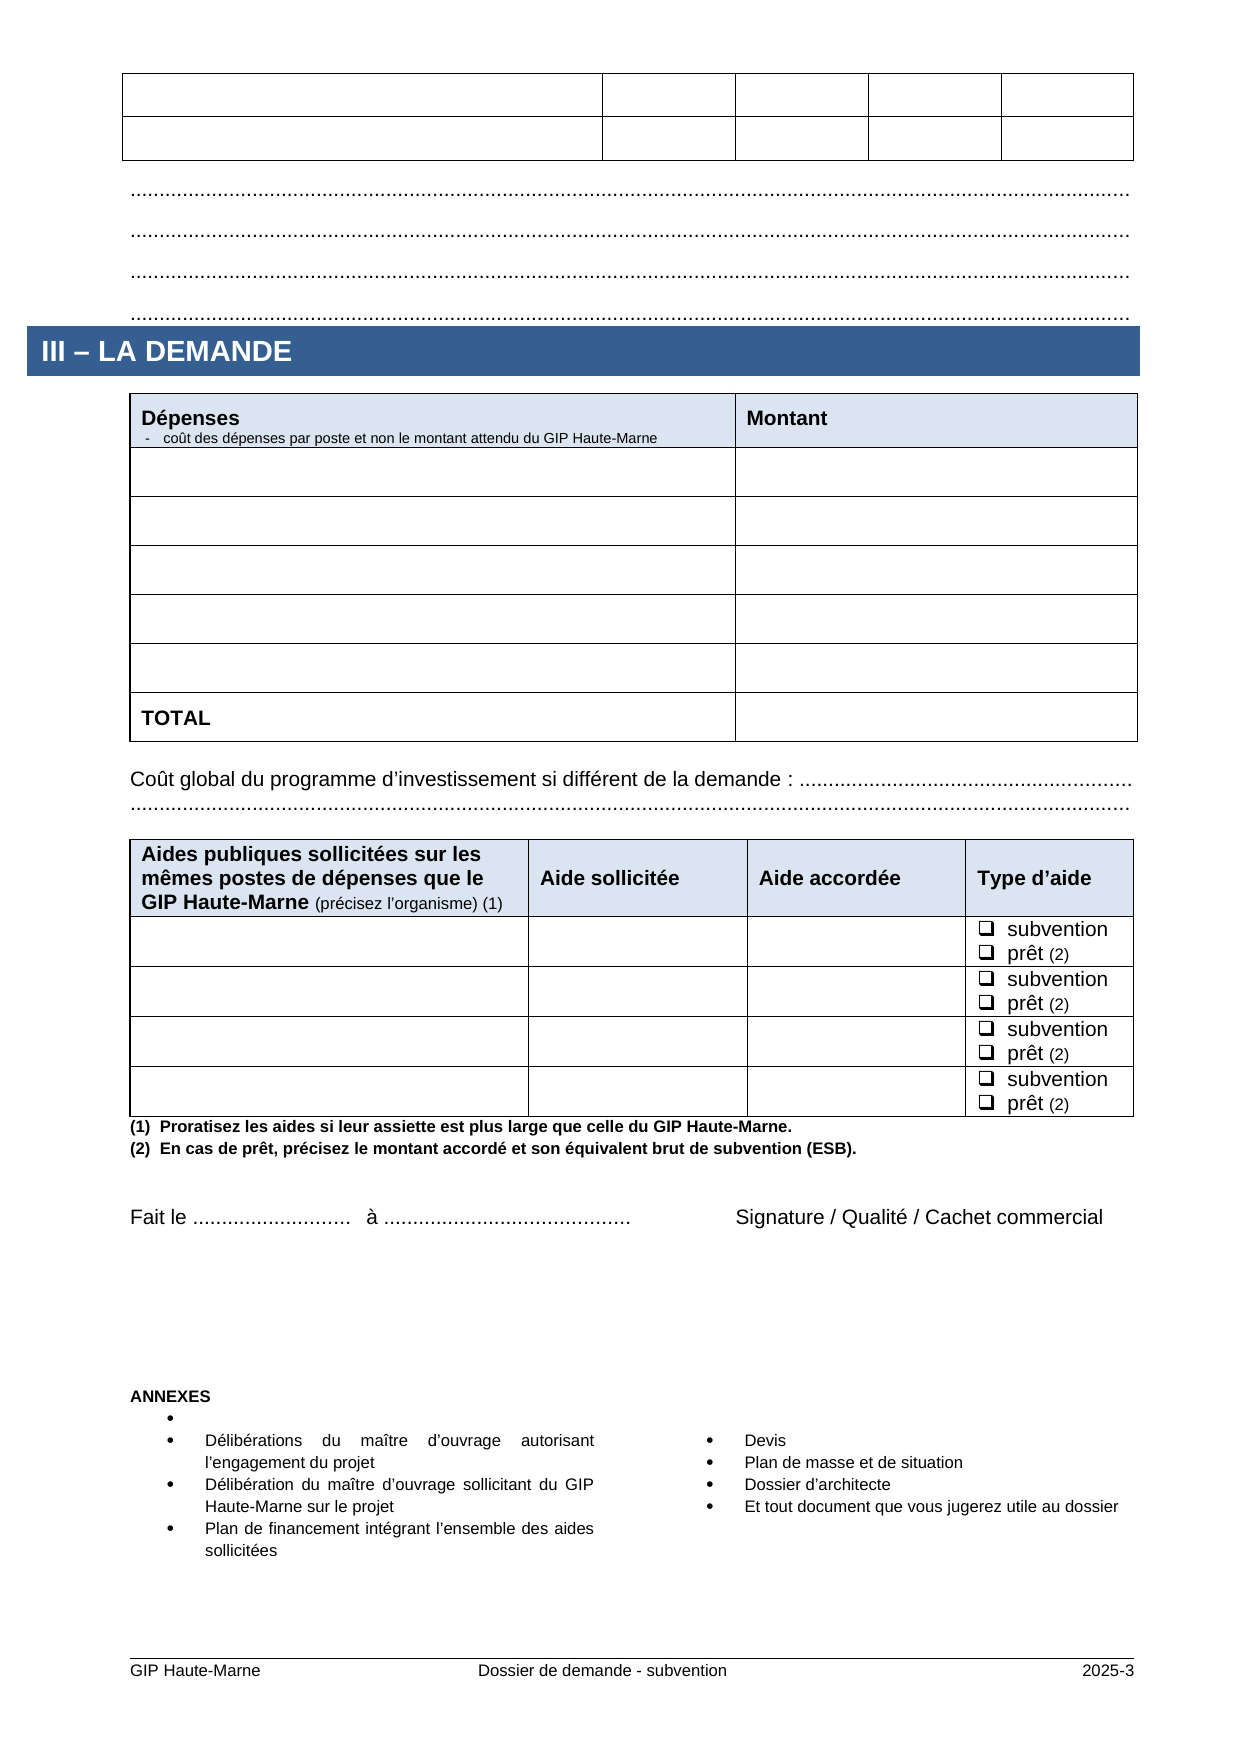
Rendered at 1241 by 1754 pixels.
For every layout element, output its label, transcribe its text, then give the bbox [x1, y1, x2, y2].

table_cell [131, 1067, 528, 1116]
table_cell [131, 644, 735, 692]
table_cell [748, 967, 965, 1016]
table_cell [603, 117, 735, 159]
table_cell [736, 546, 1137, 594]
text Coût global du programme d’investissement si différent de la demande : [130, 767, 1134, 815]
table_cell [123, 117, 602, 159]
table_cell TOTAL [131, 693, 735, 741]
table_cell subvention prêt (2) [966, 1067, 1133, 1116]
table_cell subvention prêt (2) [966, 1017, 1133, 1066]
table_cell subvention prêt (2) [966, 917, 1133, 966]
text Fait le à Signature / Qualité / Cachet commercial [130, 1205, 1134, 1229]
table_cell [1002, 74, 1133, 116]
table_cell [748, 1067, 965, 1116]
table_cell [131, 1017, 528, 1066]
text ANNEXES [130, 1386, 1134, 1406]
table_cell [1002, 117, 1133, 159]
table_header Dépenses coût des dépenses par poste et non le montant attendu du GIP Haute-Marne [131, 394, 735, 447]
table_header Type d’aide [966, 840, 1133, 916]
text (1) Proratisez les aides si leur assiette est plus large que celle du GIP Haute-Marne. [130, 1117, 1134, 1136]
table_cell [736, 595, 1137, 643]
table_cell [869, 74, 1001, 116]
table_cell [529, 917, 747, 966]
list Délibération du maître d’ouvrage sollicitant du GIP Haute-Marne sur le projet [167, 1474, 594, 1516]
table_cell [736, 693, 1137, 741]
text (2) En cas de prêt, précisez le montant accordé et son équivalent brut de subvention (ESB). [130, 1139, 1134, 1158]
table_header Aides publiques sollicitées sur les mêmes postes de dépenses que le GIP Haute-Marne (précisez l’organisme) (1) [131, 840, 528, 916]
table_cell [748, 1017, 965, 1066]
list Devis [707, 1431, 1134, 1450]
list Délibérations du maître d’ouvrage autorisant l’engagement du projet [167, 1431, 594, 1472]
list Plan de financement intégrant l’ensemble des aides sollicitées [167, 1519, 594, 1560]
table_cell [131, 546, 735, 594]
table_cell [736, 448, 1137, 496]
list Dossier d’architecte [707, 1475, 1134, 1494]
table_cell [736, 497, 1137, 545]
table_cell [131, 595, 735, 643]
table_cell [131, 917, 528, 966]
list Plan de masse et de situation [707, 1453, 1134, 1472]
table_header Montant [736, 394, 1137, 447]
table_cell [748, 917, 965, 966]
table_cell [529, 1017, 747, 1066]
table_cell [529, 1067, 747, 1116]
table_cell [869, 117, 1001, 159]
table_cell subvention prêt (2) [966, 967, 1133, 1016]
subtitle III – LA DEMANDE [33, 332, 1134, 369]
table_cell [131, 967, 528, 1016]
table_cell [736, 644, 1137, 692]
table_header Aide accordée [748, 840, 965, 916]
table_cell [603, 74, 735, 116]
list Et tout document que vous jugerez utile au dossier [707, 1497, 1134, 1516]
table_header Aide sollicitée [529, 840, 747, 916]
table_cell [529, 967, 747, 1016]
table_cell [131, 497, 735, 545]
table_cell [131, 448, 735, 496]
table_cell [123, 74, 602, 116]
table_cell [736, 117, 868, 159]
table_cell [736, 74, 868, 116]
